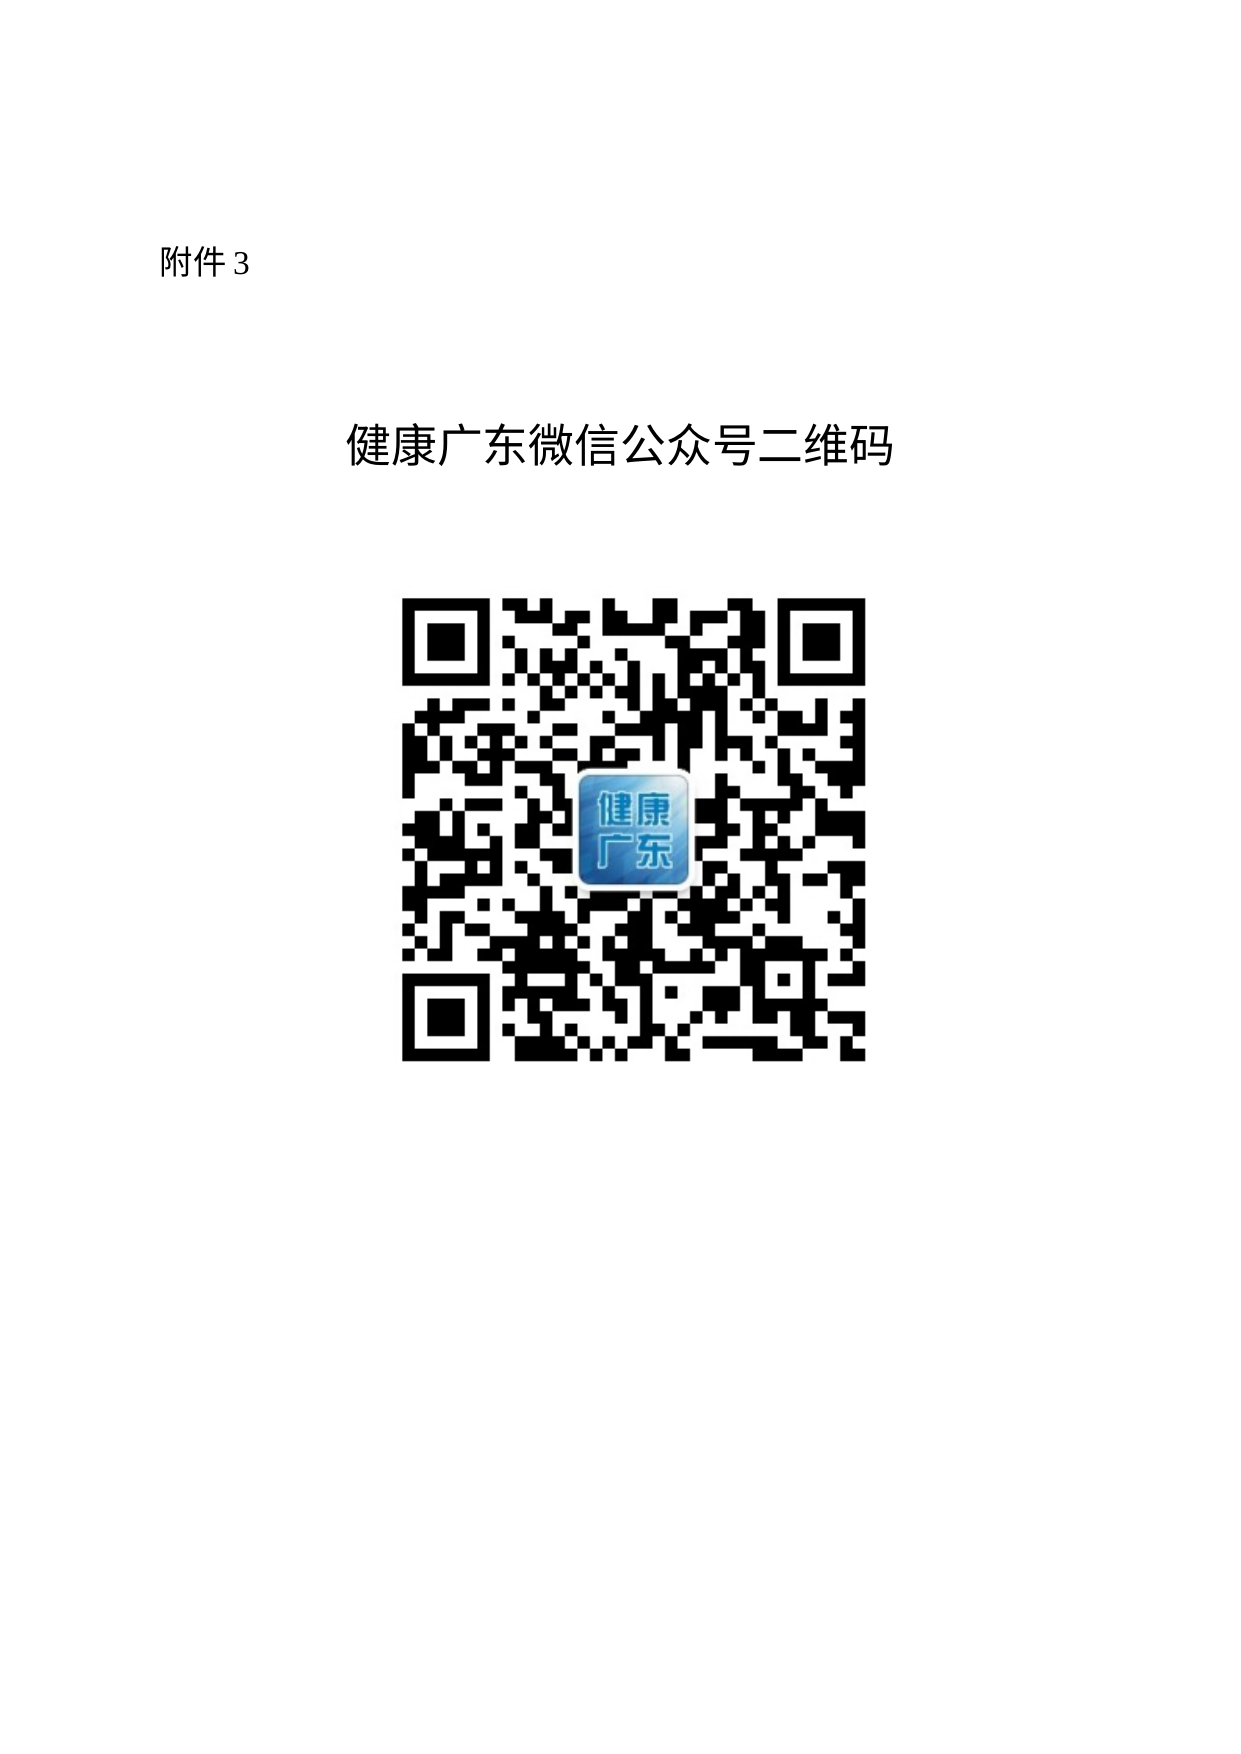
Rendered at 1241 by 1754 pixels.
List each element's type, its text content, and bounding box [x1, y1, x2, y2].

text 附件3 [159, 214, 1081, 305]
picture [365, 561, 903, 1099]
text 健康广东微信公众号二维码 [159, 397, 1081, 488]
